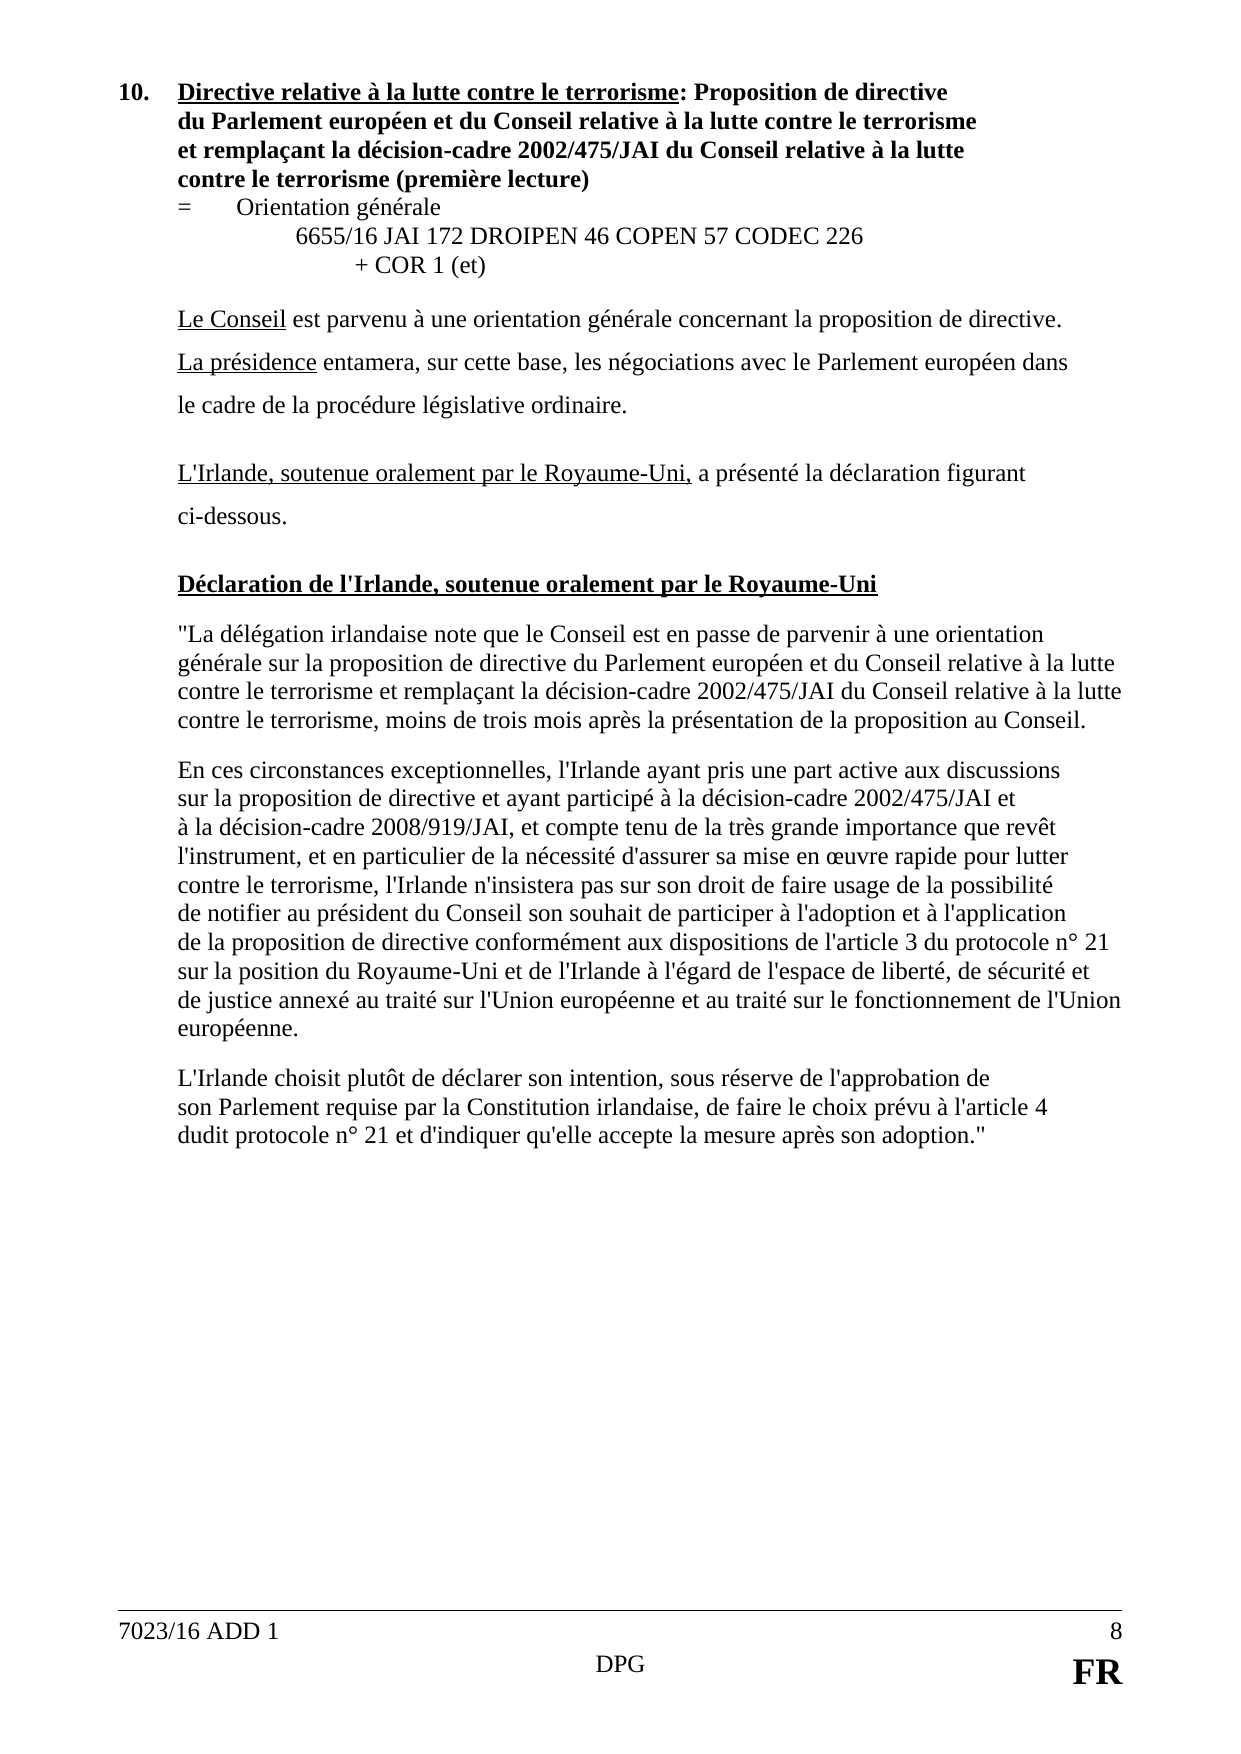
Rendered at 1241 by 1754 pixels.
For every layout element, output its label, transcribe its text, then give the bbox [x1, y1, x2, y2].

text En ces circonstances exceptionnelles, l'Irlande ayant pris une part active aux discussions sur la proposition de directive et ayant participé à la décision-cadre 2002/475/JAI et à la décision-cadre 2008/919/JAI, et compte tenu de la très grande importance que revêt l'instrument, et en particulier de la nécessité d'assurer sa mise en œuvre rapide pour lutter contre le terrorisme, l'Irlande n'insistera pas sur son droit de faire usage de la possibilité de notifier au président du Conseil son souhait de participer à l'adoption et à l'application de la proposition de directive conformément aux dispositions de l'article 3 du protocole n° 21 sur la position du Royaume-Uni et de l'Irlande à l'égard de l'espace de liberté, de sécurité et de justice annexé au traité sur l'Union européenne et au traité sur le fonctionnement de l'Union européenne. [177, 755, 1122, 1042]
text "La délégation irlandaise note que le Conseil est en passe de parvenir à une orientation générale sur la proposition de directive du Parlement européen et du Conseil relative à la lutte contre le terrorisme et remplaçant la décision-cadre 2002/475/JAI du Conseil relative à la lutte contre le terrorisme, moins de trois mois après la présentation de la proposition au Conseil. [177, 619, 1122, 734]
text 6655/16 JAI 172 DROIPEN 46 COPEN 57 CODEC 226 [295, 221, 1122, 250]
text L'Irlande, soutenue oralement par le Royaume-Uni, a présenté la déclaration figurant ci-dessous. [177, 458, 1122, 530]
text + COR 1 (et) [354, 250, 1122, 279]
text 10. Directive relative à la lutte contre le terrorisme: Proposition de directive du Parlement européen et du Conseil relative à la lutte contre le terrorisme et remplaçant la décision-cadre 2002/475/JAI du Conseil relative à la lutte contre le terrorisme (première lecture) [118, 77, 1122, 192]
text Orientation générale [177, 192, 1122, 221]
text L'Irlande choisit plutôt de déclarer son intention, sous réserve de l'approbation de son Parlement requise par la Constitution irlandaise, de faire le choix prévu à l'article 4 dudit protocole n° 21 et d'indiquer qu'elle accepte la mesure après son adoption." [177, 1063, 1122, 1149]
text Déclaration de l'Irlande, soutenue oralement par le Royaume-Uni [177, 569, 1122, 598]
text Le Conseil est parvenu à une orientation générale concernant la proposition de directive. La présidence entamera, sur cette base, les négociations avec le Parlement européen dans le cadre de la procédure législative ordinaire. [177, 304, 1122, 419]
